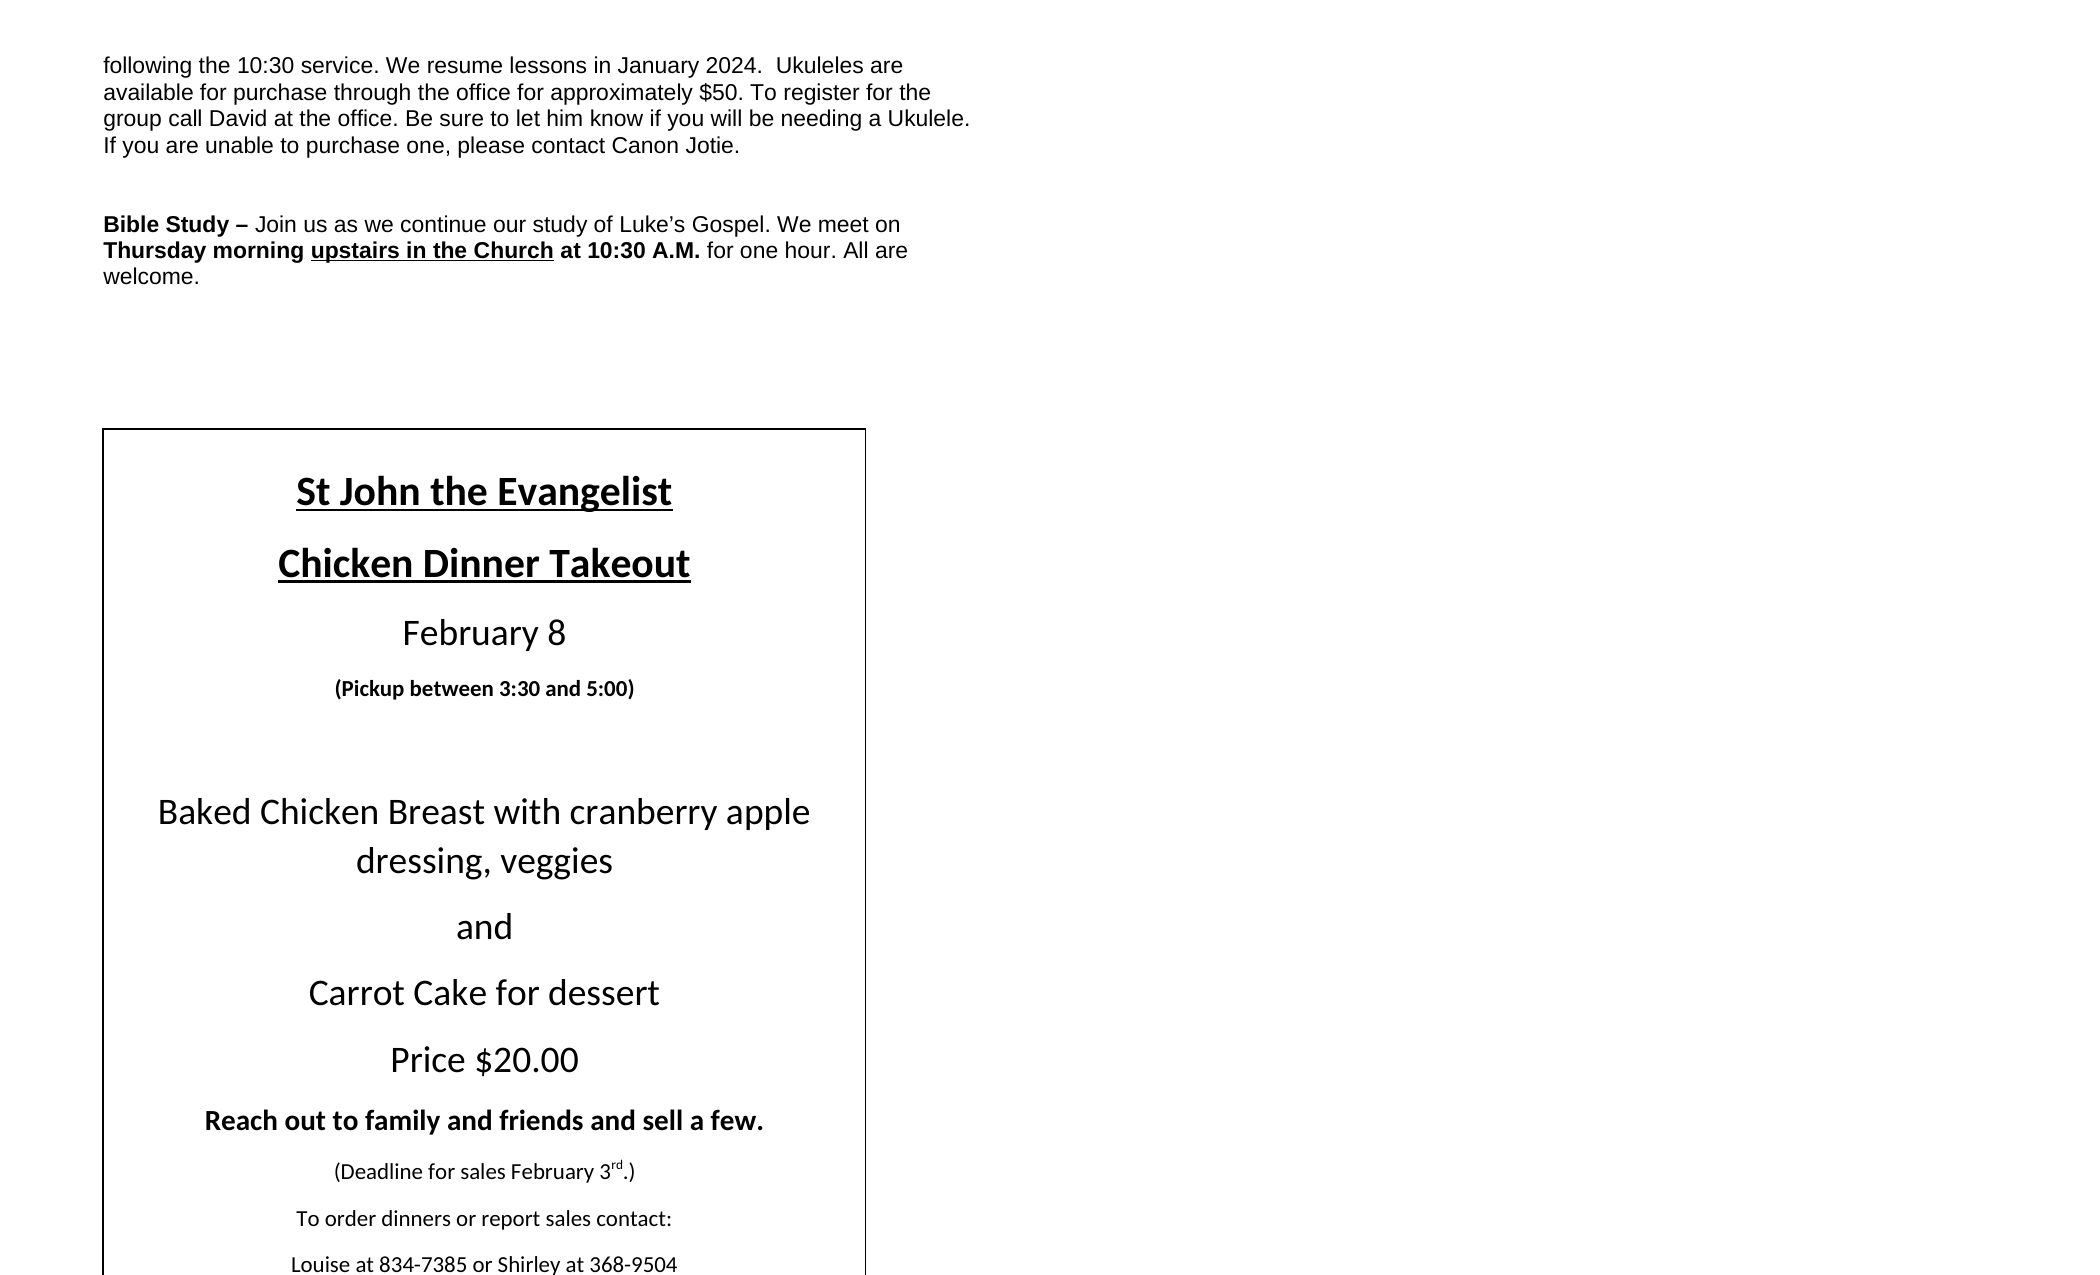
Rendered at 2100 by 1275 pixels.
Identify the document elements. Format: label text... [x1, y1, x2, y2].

text Bible Study – Join us as we continue our study of Luke’s Gospel. We meet on Thursday morning upstairs in the Church at 10:30 A.M. for one hour. All are welcome. [103, 211, 980, 290]
